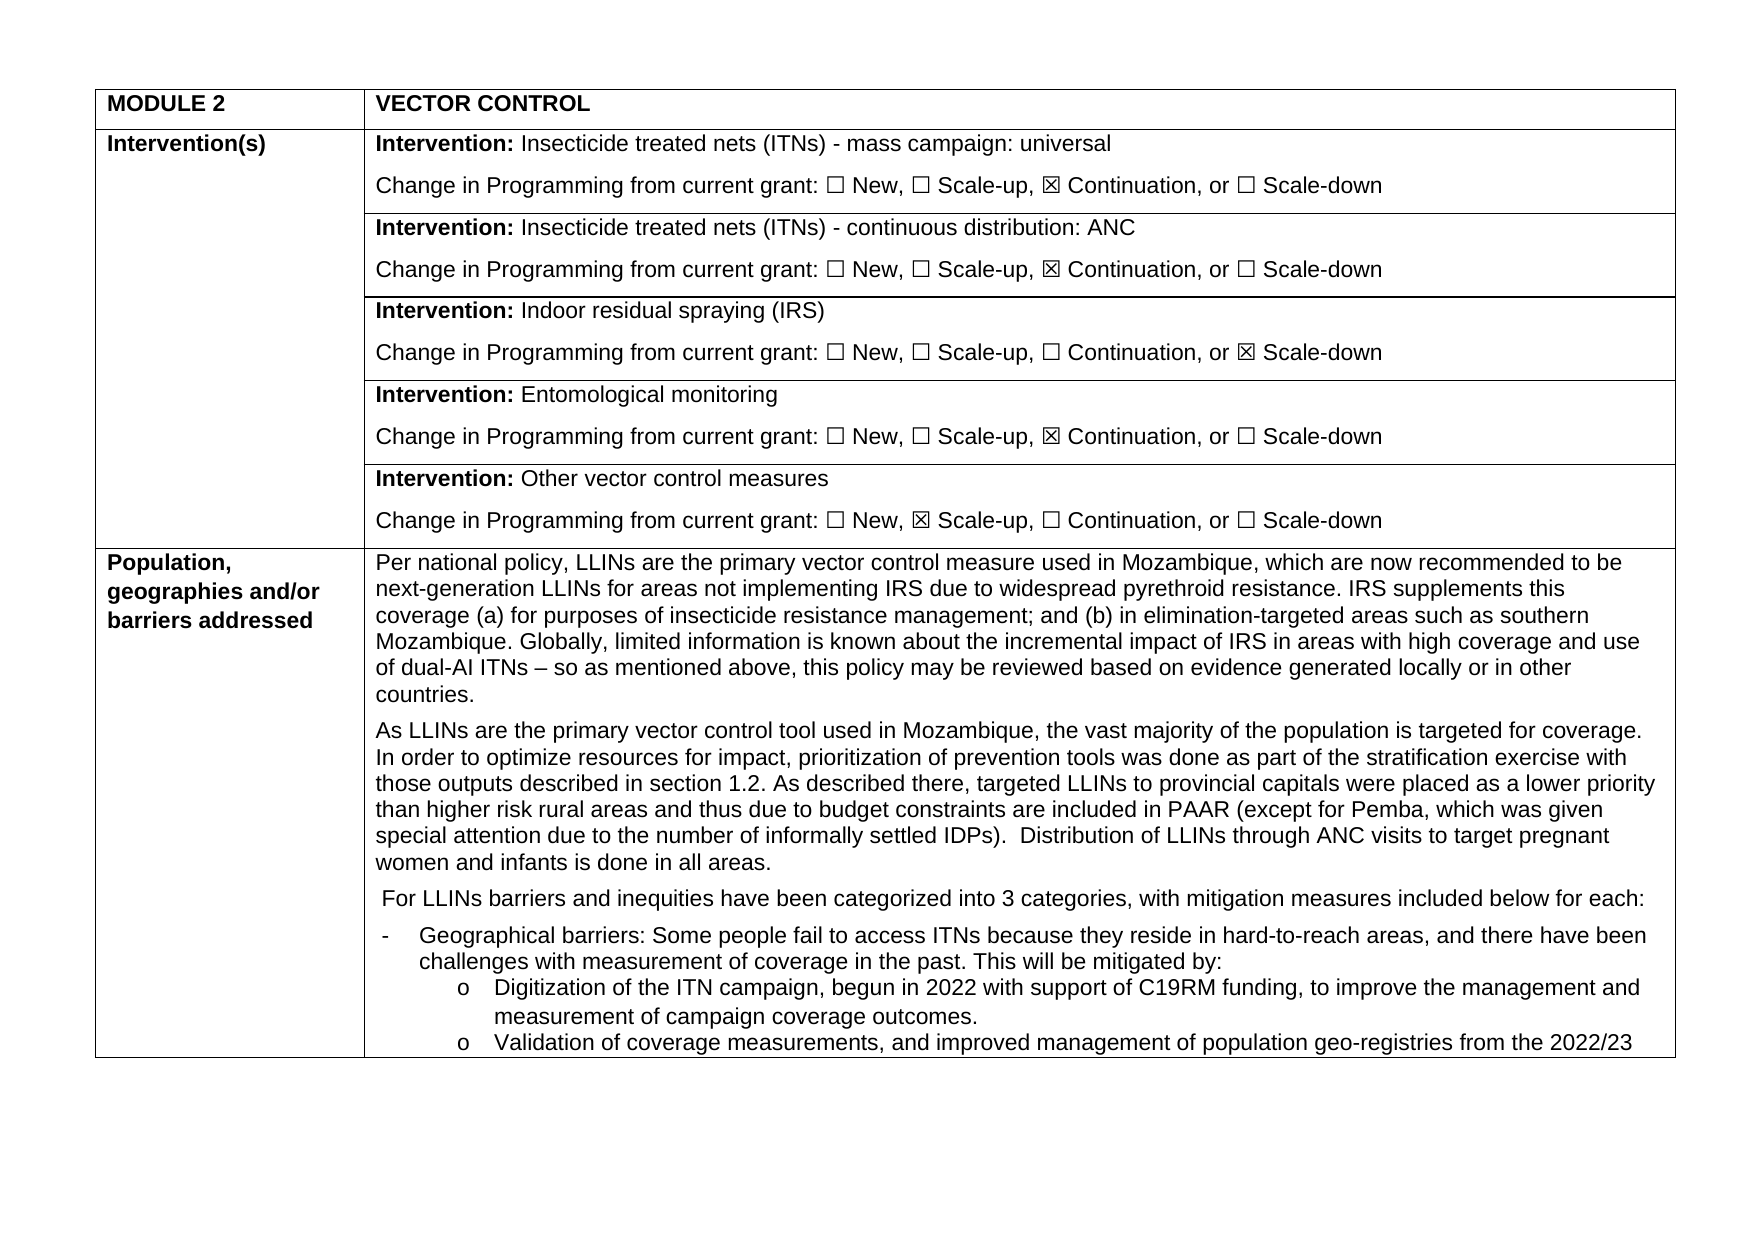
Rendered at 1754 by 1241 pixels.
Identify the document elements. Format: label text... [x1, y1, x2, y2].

table_cell Intervention: Insecticide treated nets (ITNs) - mass campaign: universal Change in Programming from current grant: ☐ New, ☐ Scale-up, ☒ Continuation, or ☐ Scale-down [365, 130, 1675, 212]
table_cell Intervention: Entomological monitoring Change in Programming from current grant: ☐ New, ☐ Scale-up, ☒ Continuation, or ☐ Scale-down [365, 381, 1675, 464]
table_header MODULE 2 [96, 90, 364, 129]
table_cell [96, 549, 364, 1057]
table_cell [365, 549, 1675, 1057]
table_cell Intervention: Other vector control measures Change in Programming from current grant: ☐ New, ☒ Scale-up, ☐ Continuation, or ☐ Scale-down [365, 465, 1675, 548]
table_header VECTOR CONTROL [365, 90, 1675, 129]
table_cell Intervention: Indoor residual spraying (IRS) Change in Programming from current grant: ☐ New, ☐ Scale-up, ☐ Continuation, or ☒ Scale-down [365, 298, 1675, 380]
table_cell Intervention(s) [96, 130, 364, 548]
table_cell Intervention: Insecticide treated nets (ITNs) - continuous distribution: ANC Change in Programming from current grant: ☐ New, ☐ Scale-up, ☒ Continuation, or ☐ Scale-down [365, 214, 1675, 296]
